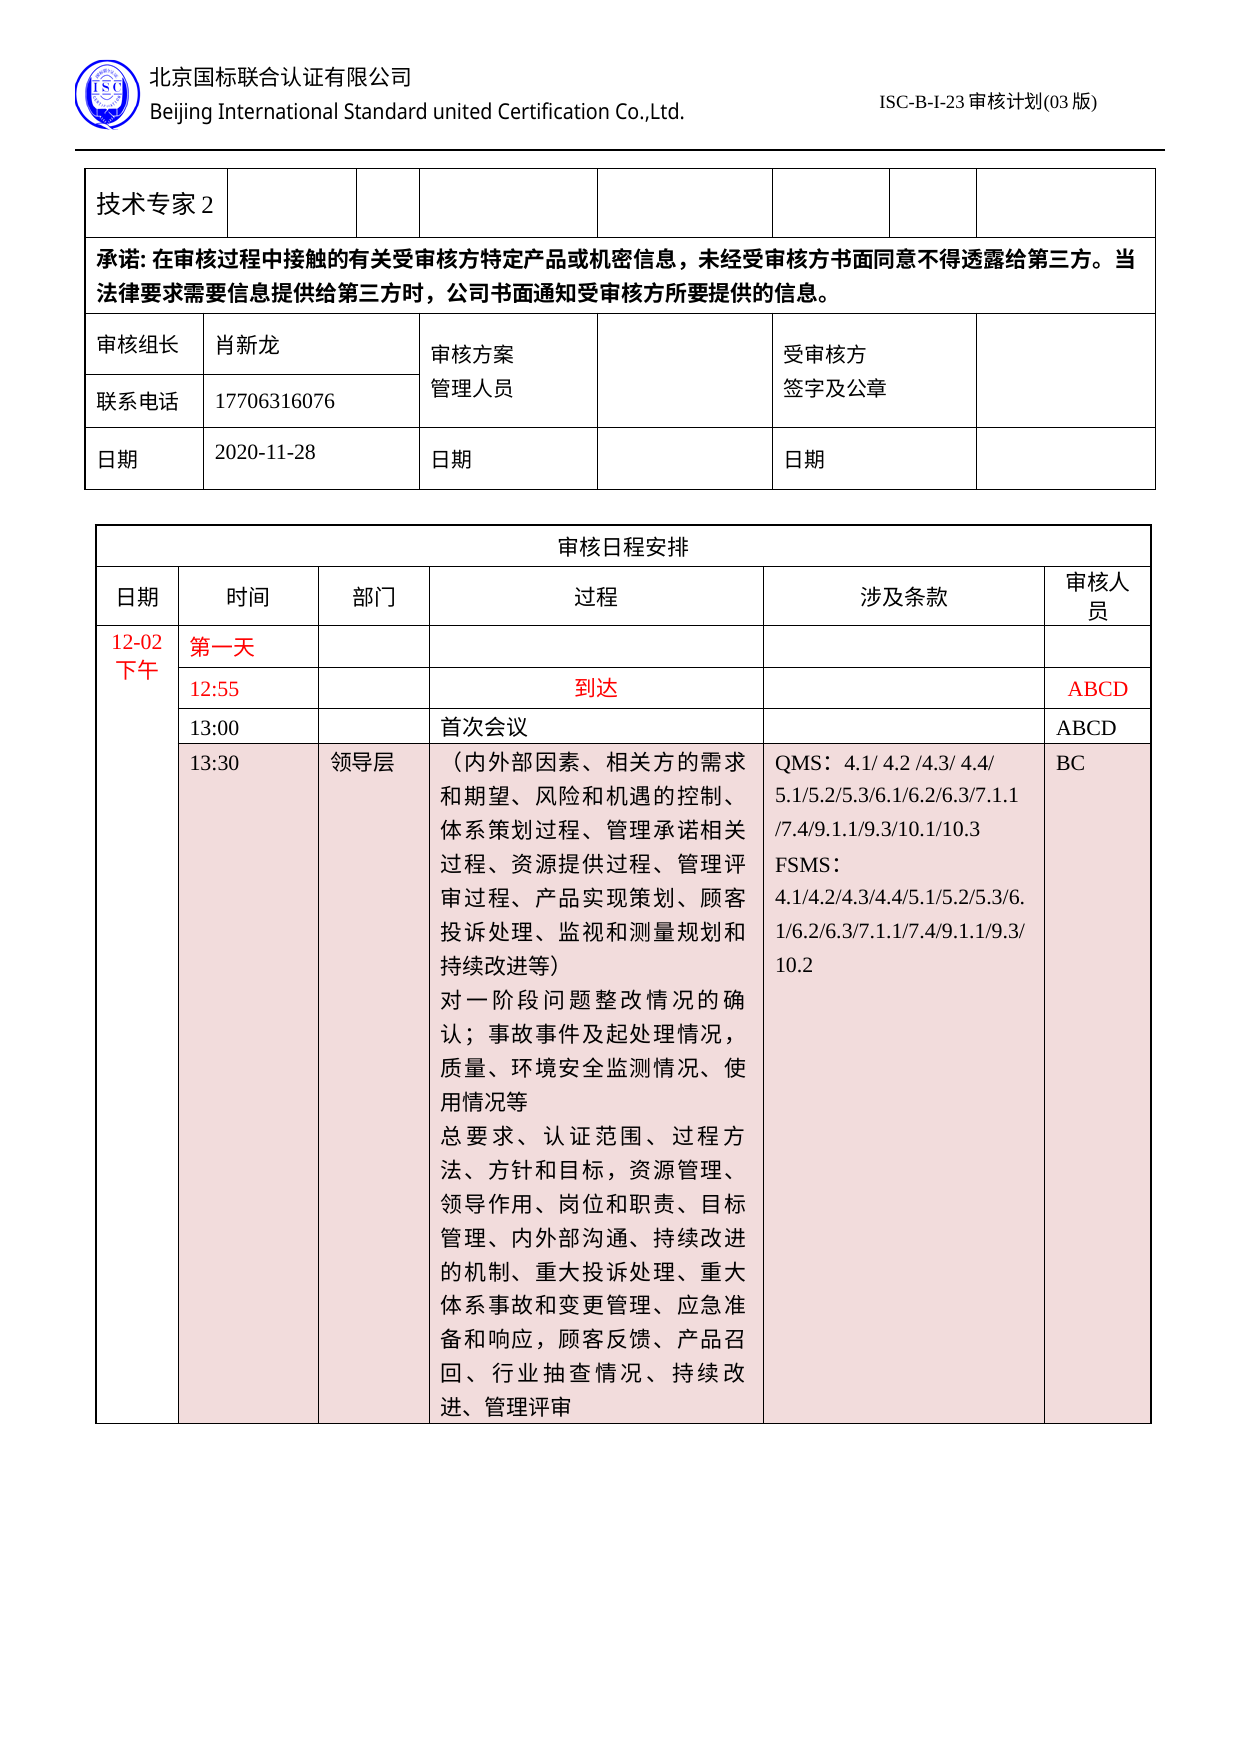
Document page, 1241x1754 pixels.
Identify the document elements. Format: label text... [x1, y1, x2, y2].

table_cell 联系电话 [86, 375, 203, 427]
table_cell [764, 668, 1044, 708]
table_cell 首次会议 [430, 709, 763, 743]
table_cell 17706316076 [204, 375, 419, 427]
table_cell ABCD [1045, 709, 1150, 743]
table_cell 承诺: 在审核过程中接触的有关受审核方特定产品或机密信息，未经受审核方书面同意不得透露给第三方。当法律要求需要信息提供给第三方时，公司书面通知受审核方所要提供的信息。 [86, 238, 1155, 313]
table_cell [598, 428, 772, 489]
table_cell 受审核方 签字及公章 [773, 314, 976, 427]
table_cell [977, 428, 1155, 489]
table_cell [357, 169, 419, 237]
table_cell QMS：4.1/ 4.2 /4.3/ 4.4/ 5.1/5.2/5.3/6.1/6.2/6.3/7.1.1/7.4/9.1.1/9.3/10.1/10.3 FSMS：4.1/4.2/4.3/4.4/5.1/5.2/5.3/6.1/6.2/6.3/7.1.1/7.4/9.1.1/9.3/10.2 [764, 744, 1044, 1423]
table_cell [319, 626, 429, 667]
table_cell [319, 668, 429, 708]
table_header 审核日程安排 [97, 526, 1150, 566]
table_cell [764, 626, 1044, 667]
table_cell 审核方案 管理人员 [420, 314, 597, 427]
table_cell [598, 314, 772, 427]
table_cell 12-02下午 [97, 626, 178, 1423]
table_cell （内外部因素、相关方的需求和期望、风险和机遇的控制、体系策划过程、管理承诺相关过程、资源提供过程、管理评审过程、产品实现策划、顾客投诉处理、监视和测量规划和持续改进等） 对一阶段问题整改情况的确认；事故事件及起处理情况，质量、环境安全监测情况、使用情况等 总要求、认证范围、过程方法、方针和目标，资源管理、领导作用、岗位和职责、目标管理、内外部沟通、持续改进的机制、重大投诉处理、重大体系事故和变更管理、应急准备和响应，顾客反馈、产品召回、行业抽查情况、持续改进、管理评审 [430, 744, 763, 1423]
table_cell [228, 169, 356, 237]
picture [75, 59, 143, 129]
table_cell 肖新龙 [204, 314, 419, 374]
table_cell 过程 [430, 567, 763, 625]
table_cell [598, 169, 772, 237]
table_cell 2020-11-28 [204, 428, 419, 489]
table_cell 13:00 [179, 709, 318, 743]
table_cell [319, 709, 429, 743]
table_cell 日期 [773, 428, 976, 489]
table_cell [773, 169, 889, 237]
table_cell 部门 [319, 567, 429, 625]
table_cell 涉及条款 [764, 567, 1044, 625]
table_cell 审核组长 [86, 314, 203, 374]
table_cell [890, 169, 976, 237]
table_cell [764, 709, 1044, 743]
table_cell 领导层 [319, 744, 429, 1423]
table_cell BC [1045, 744, 1150, 1423]
table_cell 13:30 [179, 744, 318, 1423]
table_cell 审核人员 [1045, 567, 1150, 625]
table_cell 日期 [420, 428, 597, 489]
table_cell [1045, 626, 1150, 667]
table_cell [977, 314, 1155, 427]
table_cell [420, 169, 597, 237]
table_cell 到达 [430, 668, 763, 708]
table_cell ABCD [1045, 668, 1150, 708]
table_cell 日期 [97, 567, 178, 625]
table_cell [977, 169, 1155, 237]
table_cell 时间 [179, 567, 318, 625]
table_cell 技术专家2 [86, 169, 227, 237]
table_cell 第一天 [179, 626, 318, 667]
table_cell 12:55 [179, 668, 318, 708]
table_cell 日期 [86, 428, 203, 489]
table_cell [430, 626, 763, 667]
